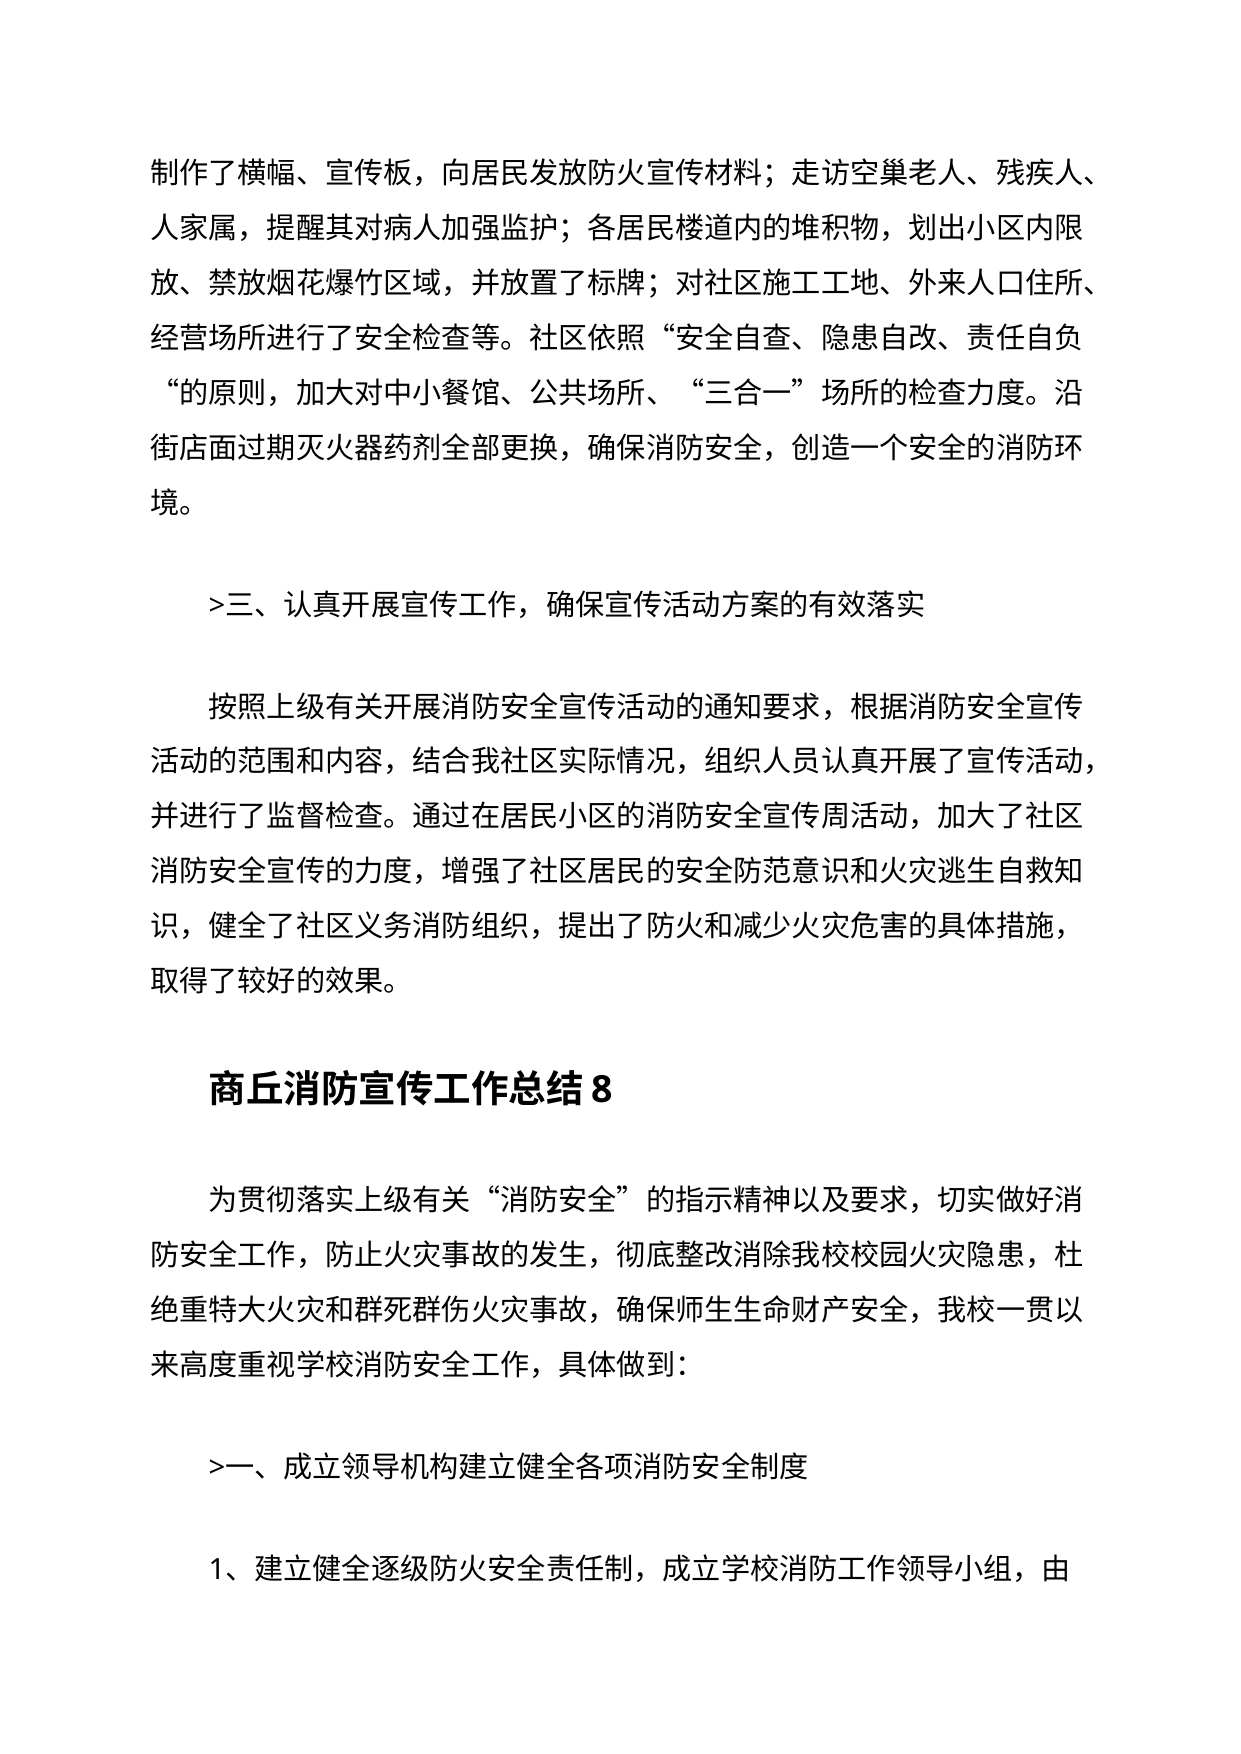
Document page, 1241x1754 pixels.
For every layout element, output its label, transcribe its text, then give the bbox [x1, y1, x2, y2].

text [150, 150, 1090, 522]
text 按照上级有关开展消防安全宣传活动的通知要求，根据消防安全宣传活动的范围和内容，结合我社区实际情况，组织人员认真开展了宣传活动，并进行了监督检查。通过在居民小区的消防安全宣传周活动，加大了社区消防安全宣传的力度，增强了社区居民的安全防范意识和火灾逃生自救知识，健全了社区义务消防组织，提出了防火和减少火灾危害的具体措施，取得了较好的效果。 [150, 683, 1090, 1000]
text >一、成立领导机构建立健全各项消防安全制度 [150, 1443, 1090, 1486]
text 为贯彻落实上级有关“消防安全”的指示精神以及要求，切实做好消防安全工作，防止火灾事故的发生，彻底整改消除我校校园火灾隐患，杜绝重特大火灾和群死群伤火灾事故，确保师生生命财产安全，我校一贯以来高度重视学校消防安全工作，具体做到： [150, 1177, 1090, 1384]
text >三、认真开展宣传工作，确保宣传活动方案的有效落实 [150, 581, 1090, 623]
text 商丘消防宣传工作总结8 [150, 1059, 1090, 1114]
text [150, 1545, 1090, 1588]
